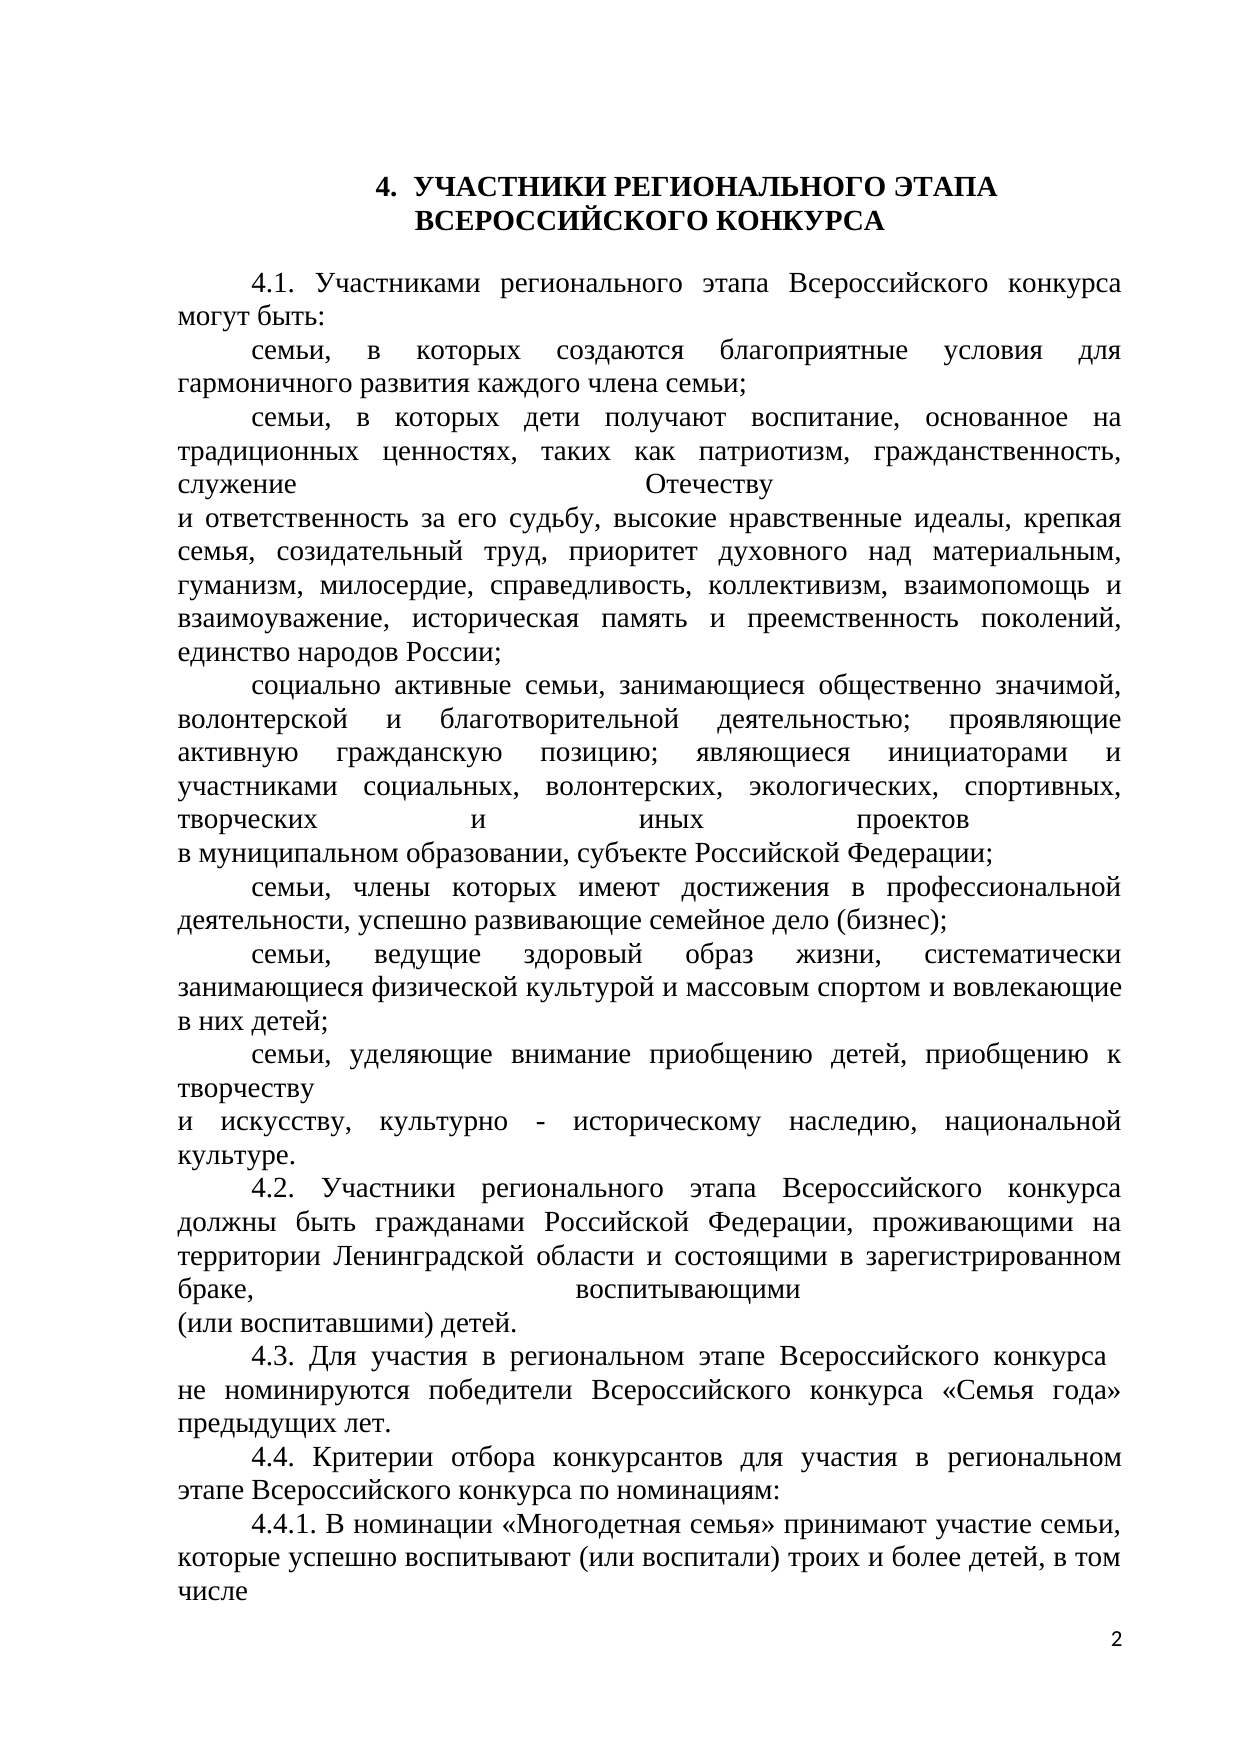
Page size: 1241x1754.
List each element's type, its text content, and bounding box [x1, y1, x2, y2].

text семьи, уделяющие внимание приобщению детей, приобщению к творчеству и искусству, культурно - историческому наследию, национальной культуре. [177, 1036, 1122, 1171]
text семьи, члены которых имеют достижения в профессиональной деятельности, успешно развивающие семейное дело (бизнес); [177, 869, 1122, 936]
text 4.1. Участниками регионального этапа Всероссийского конкурса могут быть: [177, 265, 1122, 332]
text семьи, в которых создаются благоприятные условия для гармоничного развития каждого члена семьи; [177, 332, 1122, 399]
text 4.3. Для участия в региональном этапе Всероссийского конкурса не номинируются победители Всероссийского конкурса «Семья года» предыдущих лет. [177, 1338, 1122, 1439]
text 4.4. Критерии отбора конкурсантов для участия в региональном этапе Всероссийского конкурса по номинациям: [177, 1439, 1122, 1506]
text семьи, в которых дети получают воспитание, основанное на традиционных ценностях, таких как патриотизм, гражданственность, служение Отечеству и ответственность за его судьбу, высокие нравственные идеалы, крепкая семья, созидательный труд, приоритет духовного над материальным, гуманизм, милосердие, справедливость, коллективизм, взаимопомощь и взаимоуважение, историческая память и преемственность поколений, единство народов России; [177, 399, 1122, 667]
text социально активные семьи, занимающиеся общественно значимой, волонтерской и благотворительной деятельностью; проявляющие активную гражданскую позицию; являющиеся инициаторами и участниками социальных, волонтерских, экологических, спортивных, творческих и иных проектов в муниципальном образовании, субъекте Российской Федерации; [177, 667, 1122, 869]
text семьи, ведущие здоровый образ жизни, систематически занимающиеся физической культурой и массовым спортом и вовлекающие в них детей; [177, 936, 1122, 1036]
text ВСЕРОССИЙСКОГО КОНКУРСА [177, 203, 1122, 236]
list УЧАСТНИКИ РЕГИОНАЛЬНОГО ЭТАПА [251, 169, 1122, 203]
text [177, 1506, 1122, 1607]
text 4.2. Участники регионального этапа Всероссийского конкурса должны быть гражданами Российской Федерации, проживающими на территории Ленинградской области и состоящими в зарегистрированном браке, воспитывающими (или воспитавшими) детей. [177, 1171, 1122, 1338]
